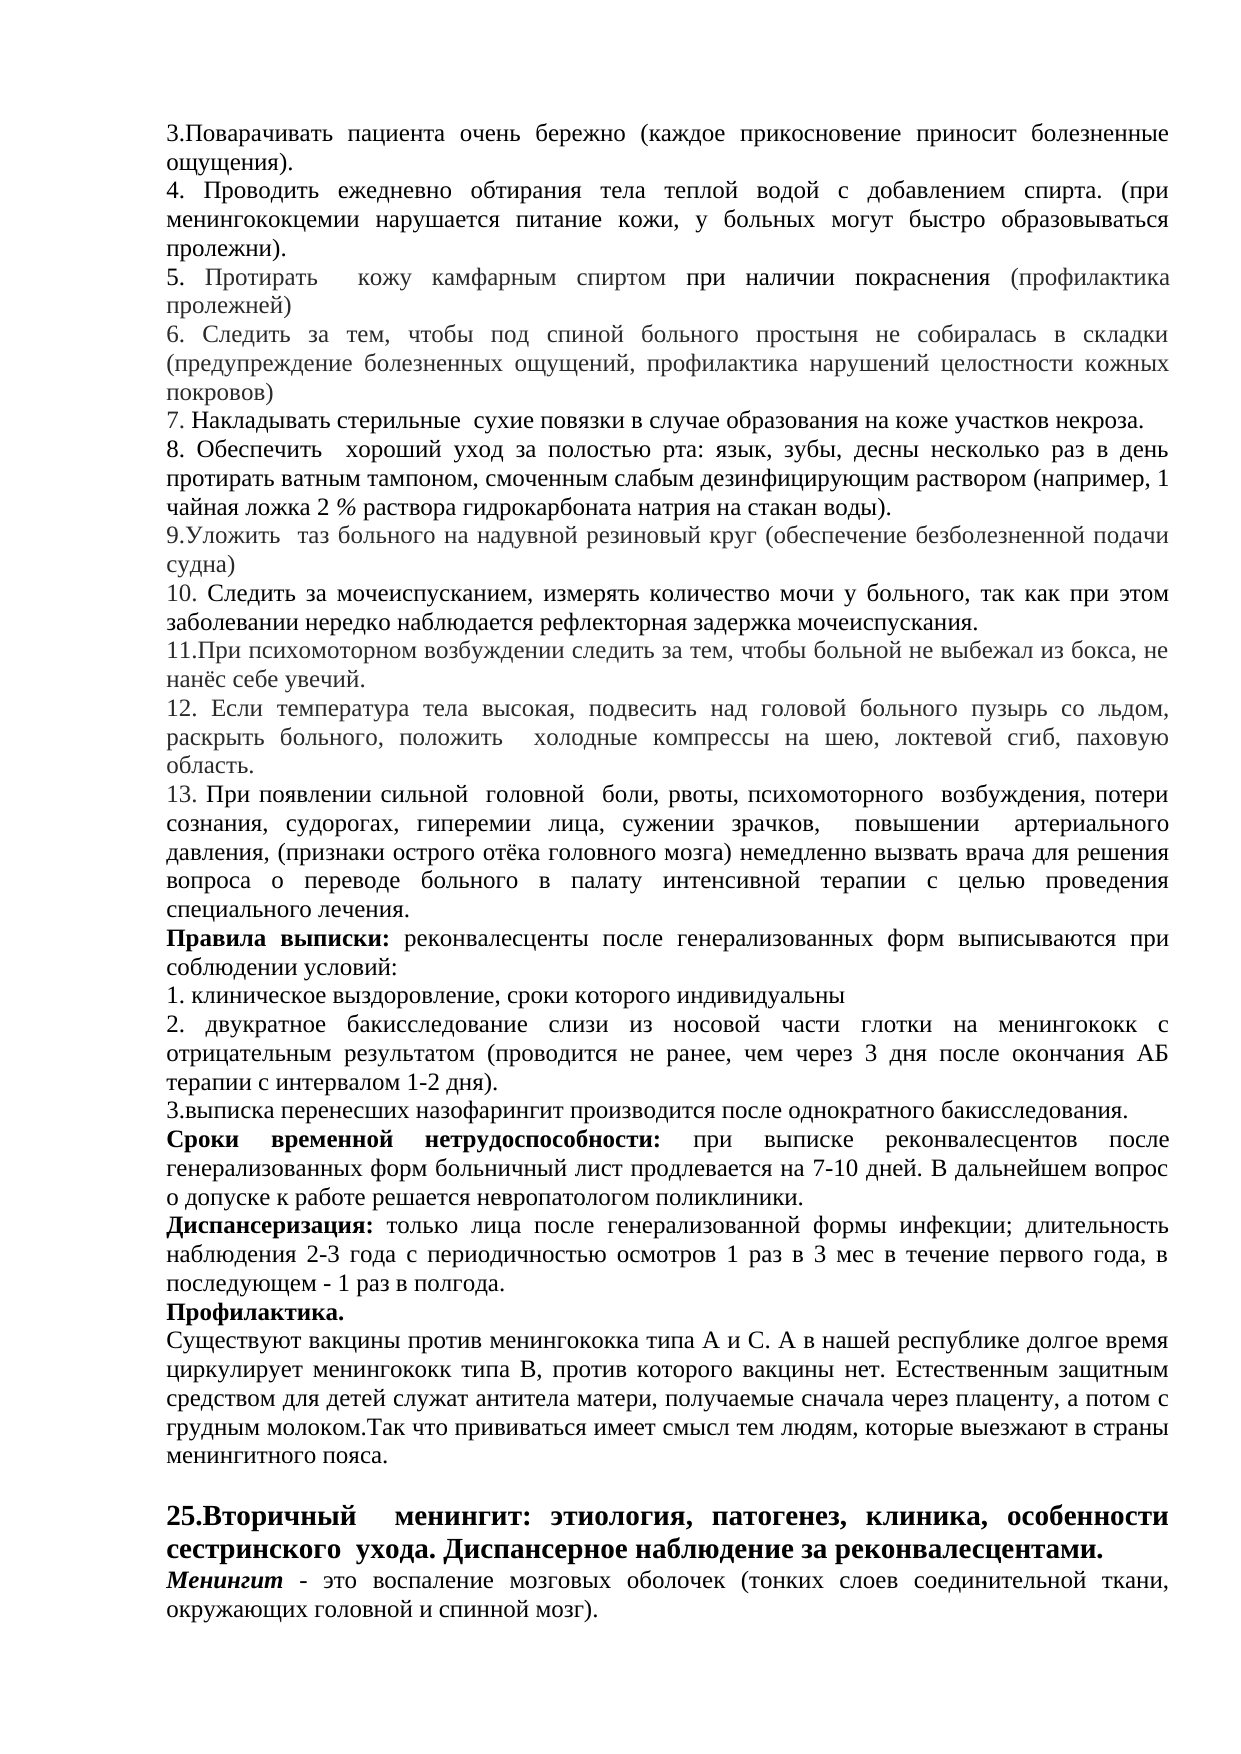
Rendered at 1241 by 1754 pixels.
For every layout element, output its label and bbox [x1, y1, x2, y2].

table_header [166, 118, 1170, 1623]
